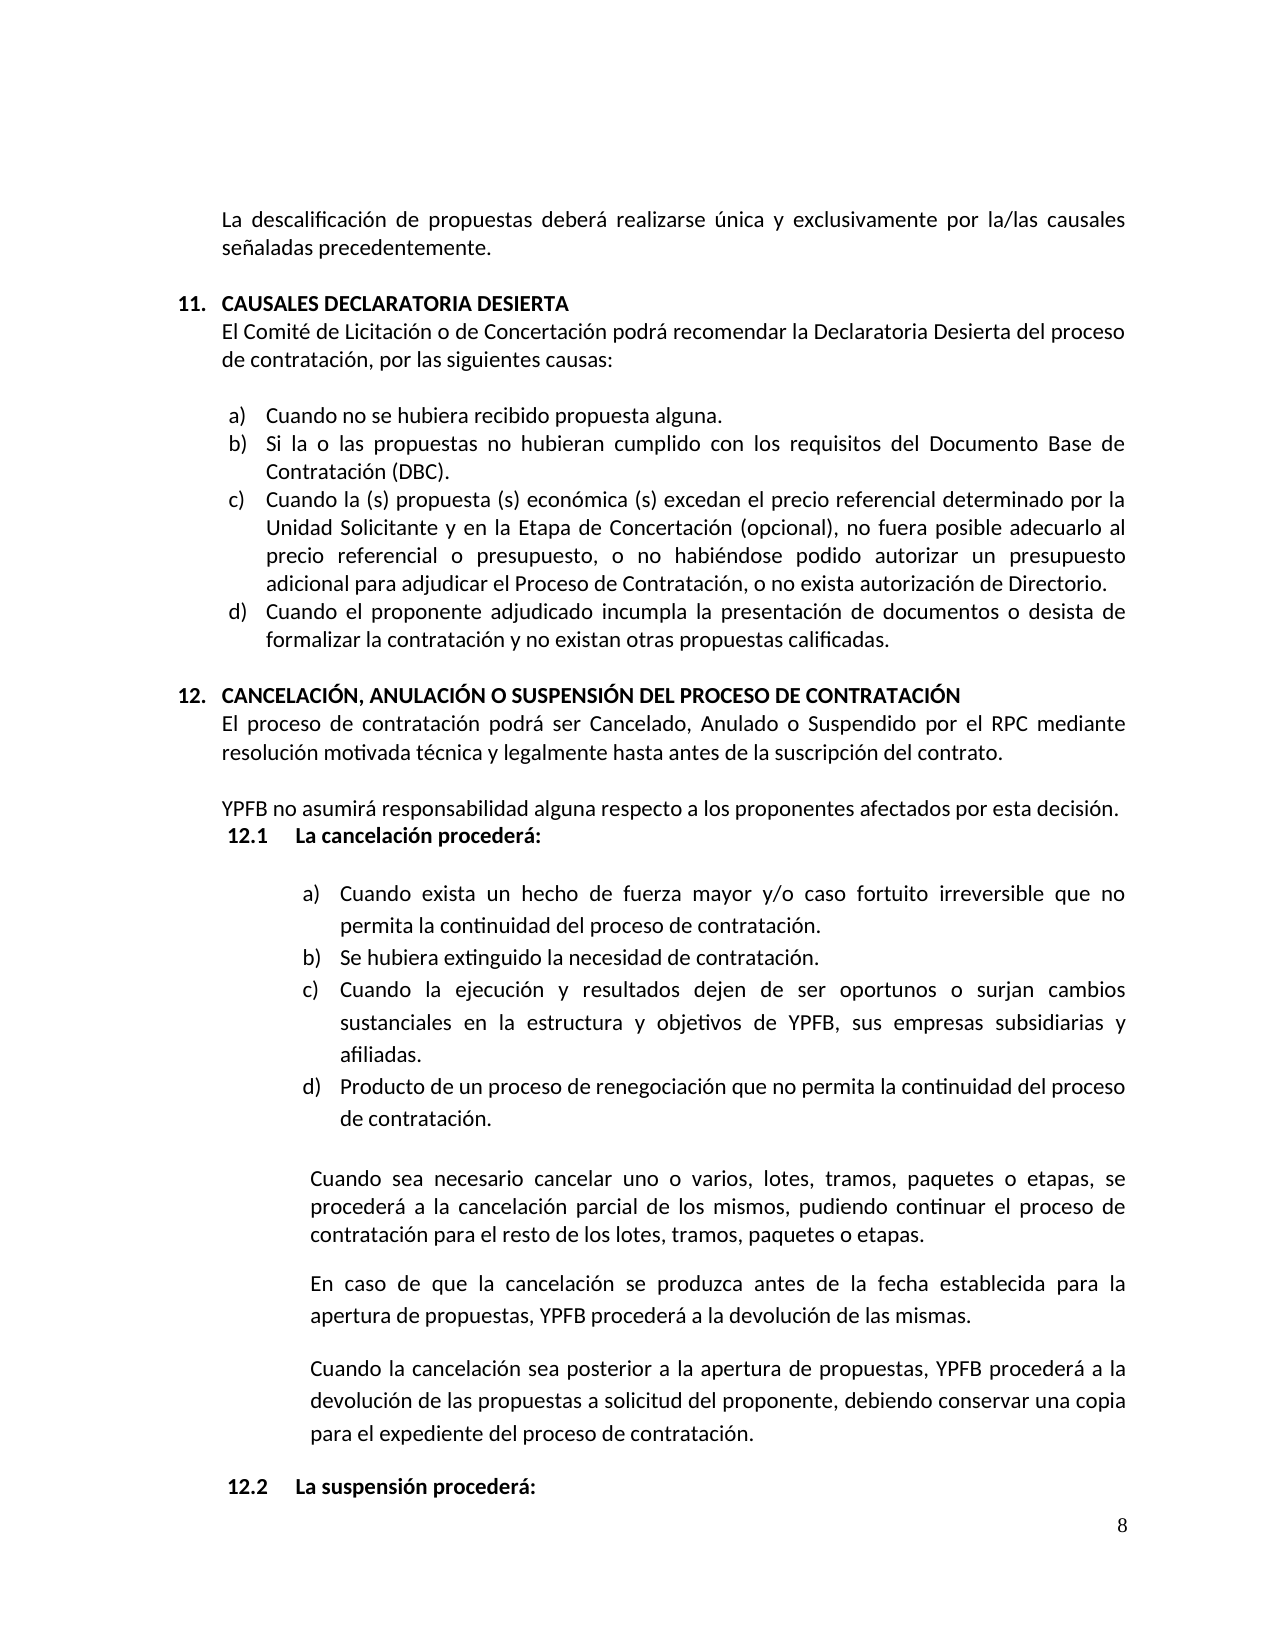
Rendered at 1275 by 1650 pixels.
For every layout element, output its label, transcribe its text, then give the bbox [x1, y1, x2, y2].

list CAUSALES DECLARATORIA DESIERTA [177, 289, 1127, 317]
list CANCELACIÓN, ANULACIÓN O SUSPENSIÓN DEL PROCESO DE CONTRATACIÓN [177, 682, 1127, 709]
list Cuando no se hubiera recibido propuesta alguna. [228, 401, 1127, 429]
list Se hubiera extinguido la necesidad de contratación. [302, 943, 1127, 971]
list Cuando exista un hecho de fuerza mayor y/o caso fortuito irreversible que no permita la continuidad del proceso de contratación. [302, 879, 1127, 939]
list Cuando la ejecución y resultados dejen de ser oportunos o surjan cambios sustanciales en la estructura y objetivos de YPFB, sus empresas subsidiarias y afiliadas. [302, 975, 1127, 1068]
list Cuando la (s) propuesta (s) económica (s) excedan el precio referencial determinado por la Unidad Solicitante y en la Etapa de Concertación (opcional), no fuera posible adecuarlo al precio referencial o presupuesto, o no habiéndose podido autorizar un presupuesto adicional para adjudicar el Proceso de Contratación, o no exista autorización de Directorio. [228, 485, 1127, 597]
list La cancelación procederá: [227, 822, 1127, 850]
text La descalificación de propuestas deberá realizarse única y exclusivamente por la/las causales señaladas precedentemente. [222, 205, 1127, 261]
text YPFB no asumirá responsabilidad alguna respecto a los proponentes afectados por esta decisión. [222, 794, 1127, 822]
list Cuando el proponente adjudicado incumpla la presentación de documentos o desista de formalizar la contratación y no existan otras propuestas calificadas. [228, 597, 1127, 653]
list Si la o las propuestas no hubieran cumplido con los requisitos del Documento Base de Contratación (DBC). [228, 429, 1127, 485]
list Producto de un proceso de renegociación que no permita la continuidad del proceso de contratación. [302, 1072, 1127, 1132]
text El proceso de contratación podrá ser Cancelado, Anulado o Suspendido por el RPC mediante resolución motivada técnica y legalmente hasta antes de la suscripción del contrato. [222, 709, 1127, 766]
text Cuando sea necesario cancelar uno o varios, lotes, tramos, paquetes o etapas, se procederá a la cancelación parcial de los mismos, pudiendo continuar el proceso de contratación para el resto de los lotes, tramos, paquetes o etapas. [310, 1164, 1127, 1248]
text Cuando la cancelación sea posterior a la apertura de propuestas, YPFB procederá a la devolución de las propuestas a solicitud del proponente, debiendo conservar una copia para el expediente del proceso de contratación. [310, 1354, 1127, 1447]
text El Comité de Licitación o de Concertación podrá recomendar la Declaratoria Desierta del proceso de contratación, por las siguientes causas: [222, 317, 1127, 373]
text En caso de que la cancelación se produzca antes de la fecha establecida para la apertura de propuestas, YPFB procederá a la devolución de las mismas. [310, 1269, 1127, 1329]
list La suspensión procederá: [227, 1472, 1127, 1500]
